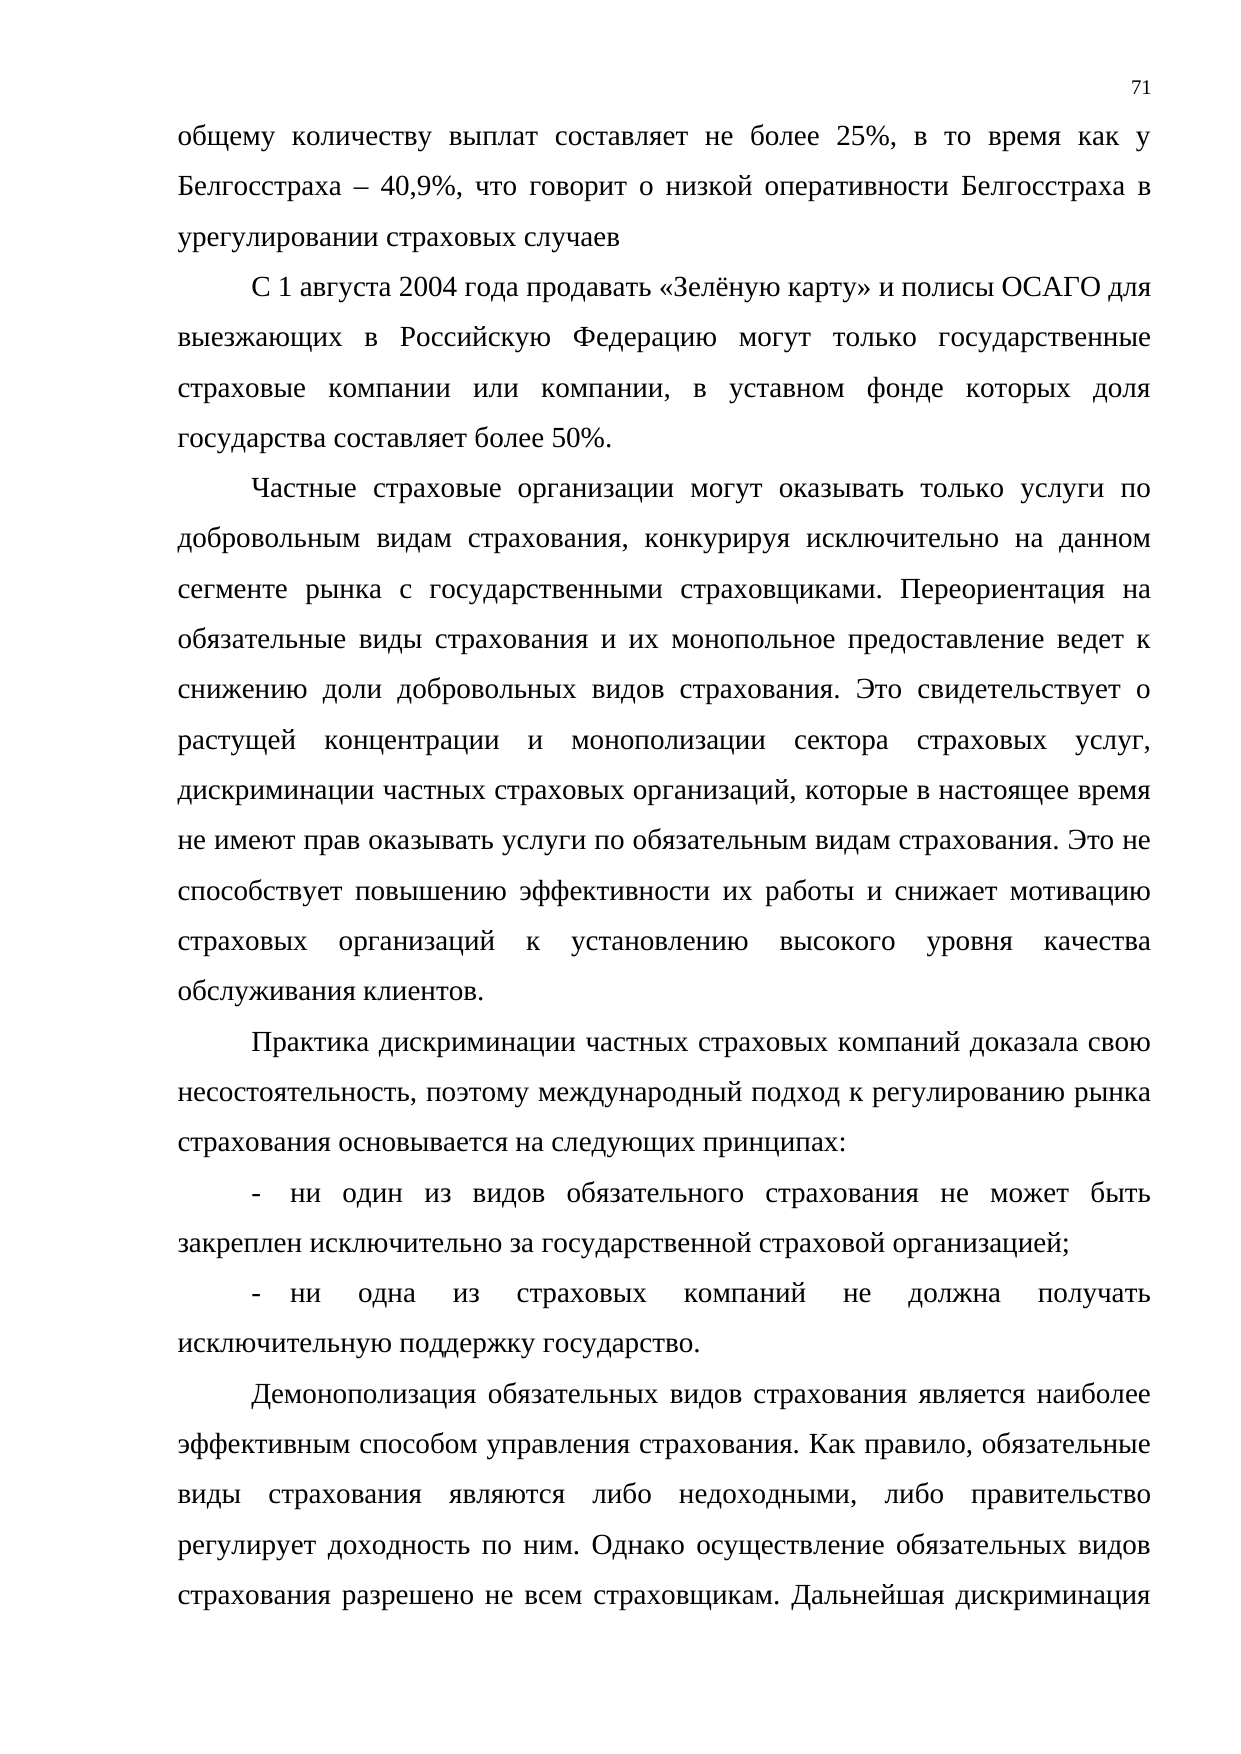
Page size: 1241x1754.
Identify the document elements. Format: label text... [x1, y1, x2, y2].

list ни одна из страховых компаний не должна получать исключительную поддержку государство. [177, 1275, 1152, 1359]
text С 1 августа 2004 года продавать «Зелёную карту» и полисы ОСАГО для выезжающих в Российскую Федерацию могут только государственные страховые компании или компании, в уставном фонде которых доля государства составляет более 50%. [177, 269, 1152, 453]
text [177, 1376, 1152, 1611]
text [177, 118, 1152, 252]
text Частные страховые организации могут оказывать только услуги по добровольным видам страхования, конкурируя исключительно на данном сегменте рынка с государственными страховщиками. Переориентация на обязательные виды страхования и их монопольное предоставление ведет к снижению доли добровольных видов страхования. Это свидетельствует о растущей концентрации и монополизации сектора страховых услуг, дискриминации частных страховых организаций, которые в настоящее время не имеют прав оказывать услуги по обязательным видам страхования. Это не способствует повышению эффективности их работы и снижает мотивацию страховых организаций к установлению высокого уровня качества обслуживания клиентов. [177, 470, 1152, 1007]
list ни один из видов обязательного страхования не может быть закреплен исключительно за государственной страховой организацией; [177, 1175, 1152, 1258]
text Практика дискриминации частных страховых компаний доказала свою несостоятельность, поэтому международный подход к регулированию рынка страхования основывается на следующих принципах: [177, 1024, 1152, 1158]
